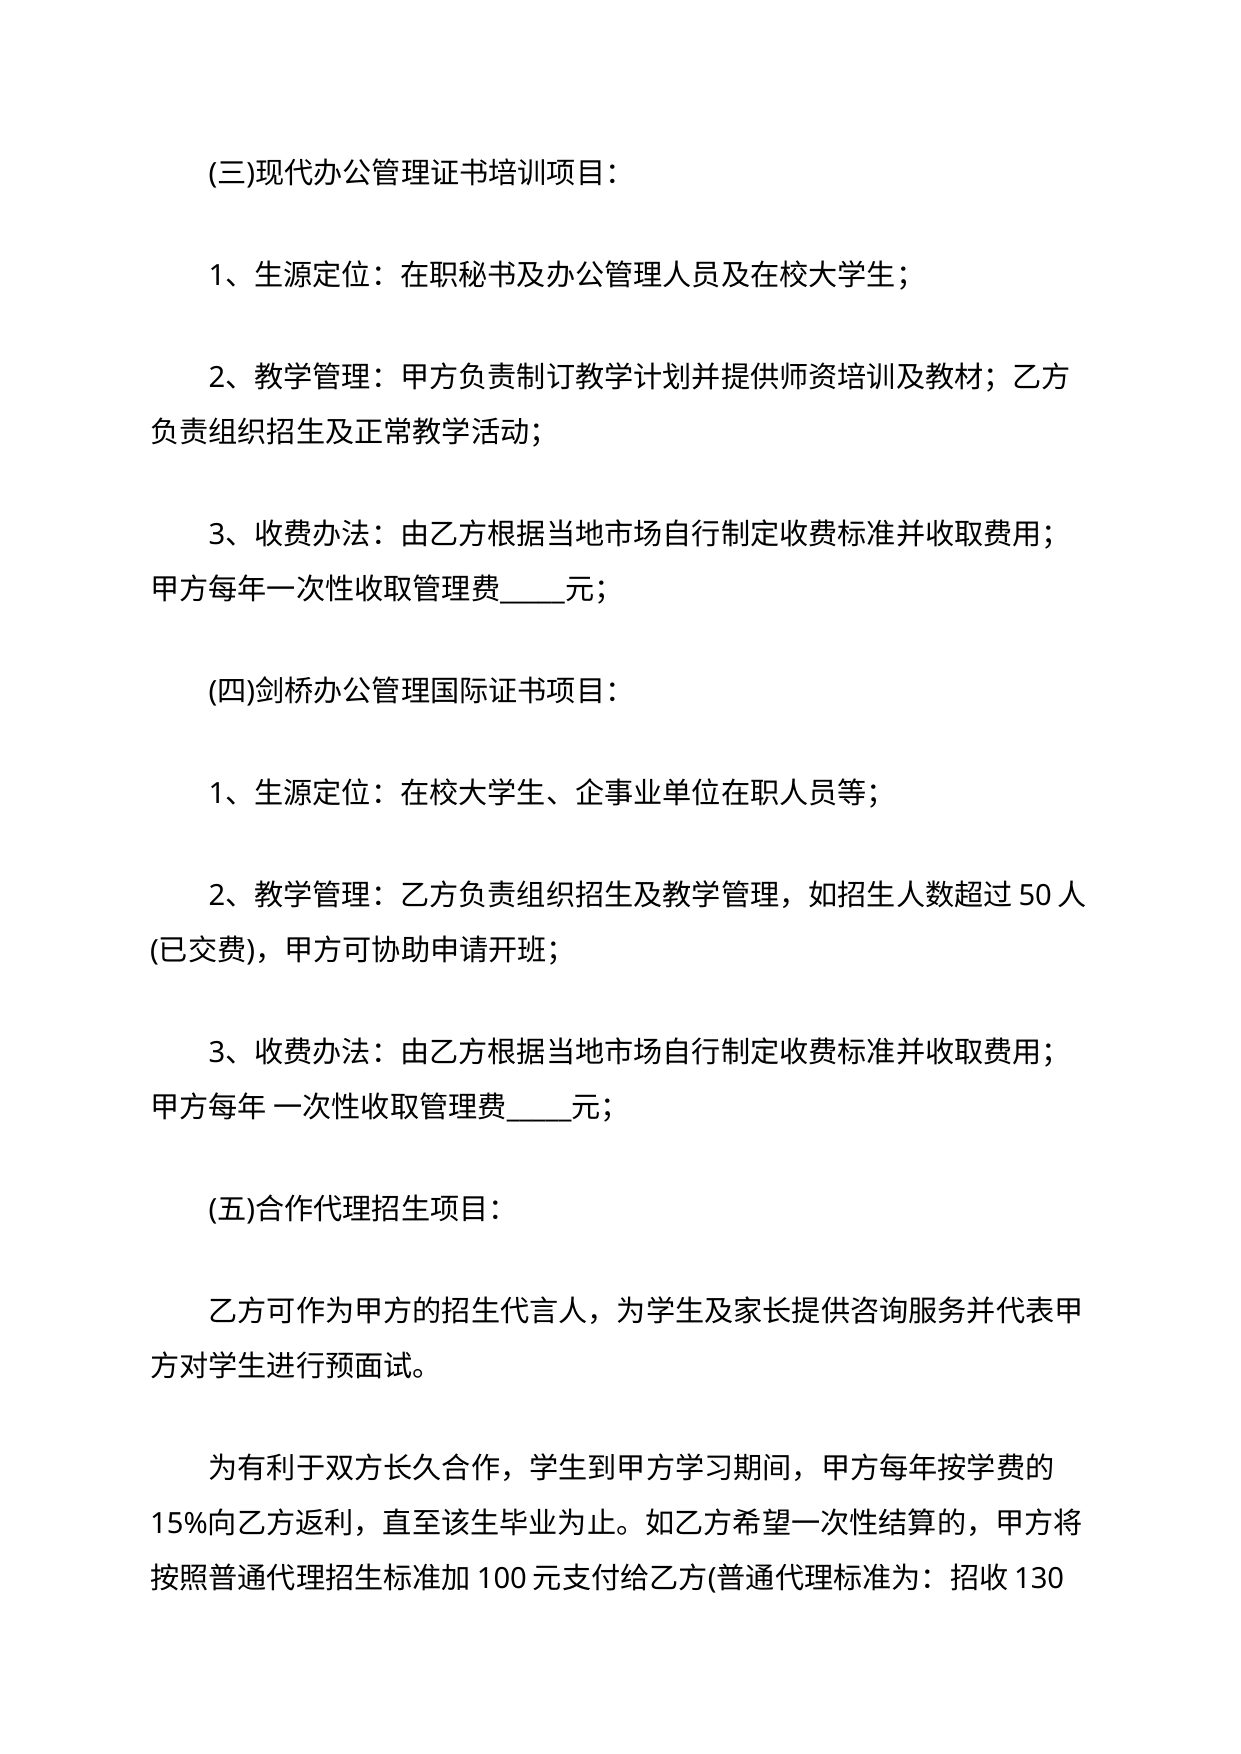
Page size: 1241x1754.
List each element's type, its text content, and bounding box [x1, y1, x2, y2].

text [150, 1444, 1090, 1597]
text (四)剑桥办公管理国际证书项目： [150, 668, 1090, 710]
text (五)合作代理招生项目： [150, 1186, 1090, 1228]
text 2、教学管理：甲方负责制订教学计划并提供师资培训及教材；乙方负责组织招生及正常教学活动； [150, 354, 1090, 451]
text 乙方可作为甲方的招生代言人，为学生及家长提供咨询服务并代表甲方对学生进行预面试。 [150, 1288, 1090, 1385]
text 1、生源定位：在职秘书及办公管理人员及在校大学生； [150, 252, 1090, 294]
text 3、收费办法：由乙方根据当地市场自行制定收费标准并收取费用；甲方每年一次性收取管理费_____元； [150, 511, 1090, 608]
text 3、收费办法：由乙方根据当地市场自行制定收费标准并收取费用；甲方每年 一次性收取管理费_____元； [150, 1029, 1090, 1126]
text 2、教学管理：乙方负责组织招生及教学管理，如招生人数超过50人(已交费)，甲方可协助申请开班； [150, 872, 1090, 969]
text 1、生源定位：在校大学生、企事业单位在职人员等； [150, 770, 1090, 812]
text (三)现代办公管理证书培训项目： [150, 150, 1090, 192]
